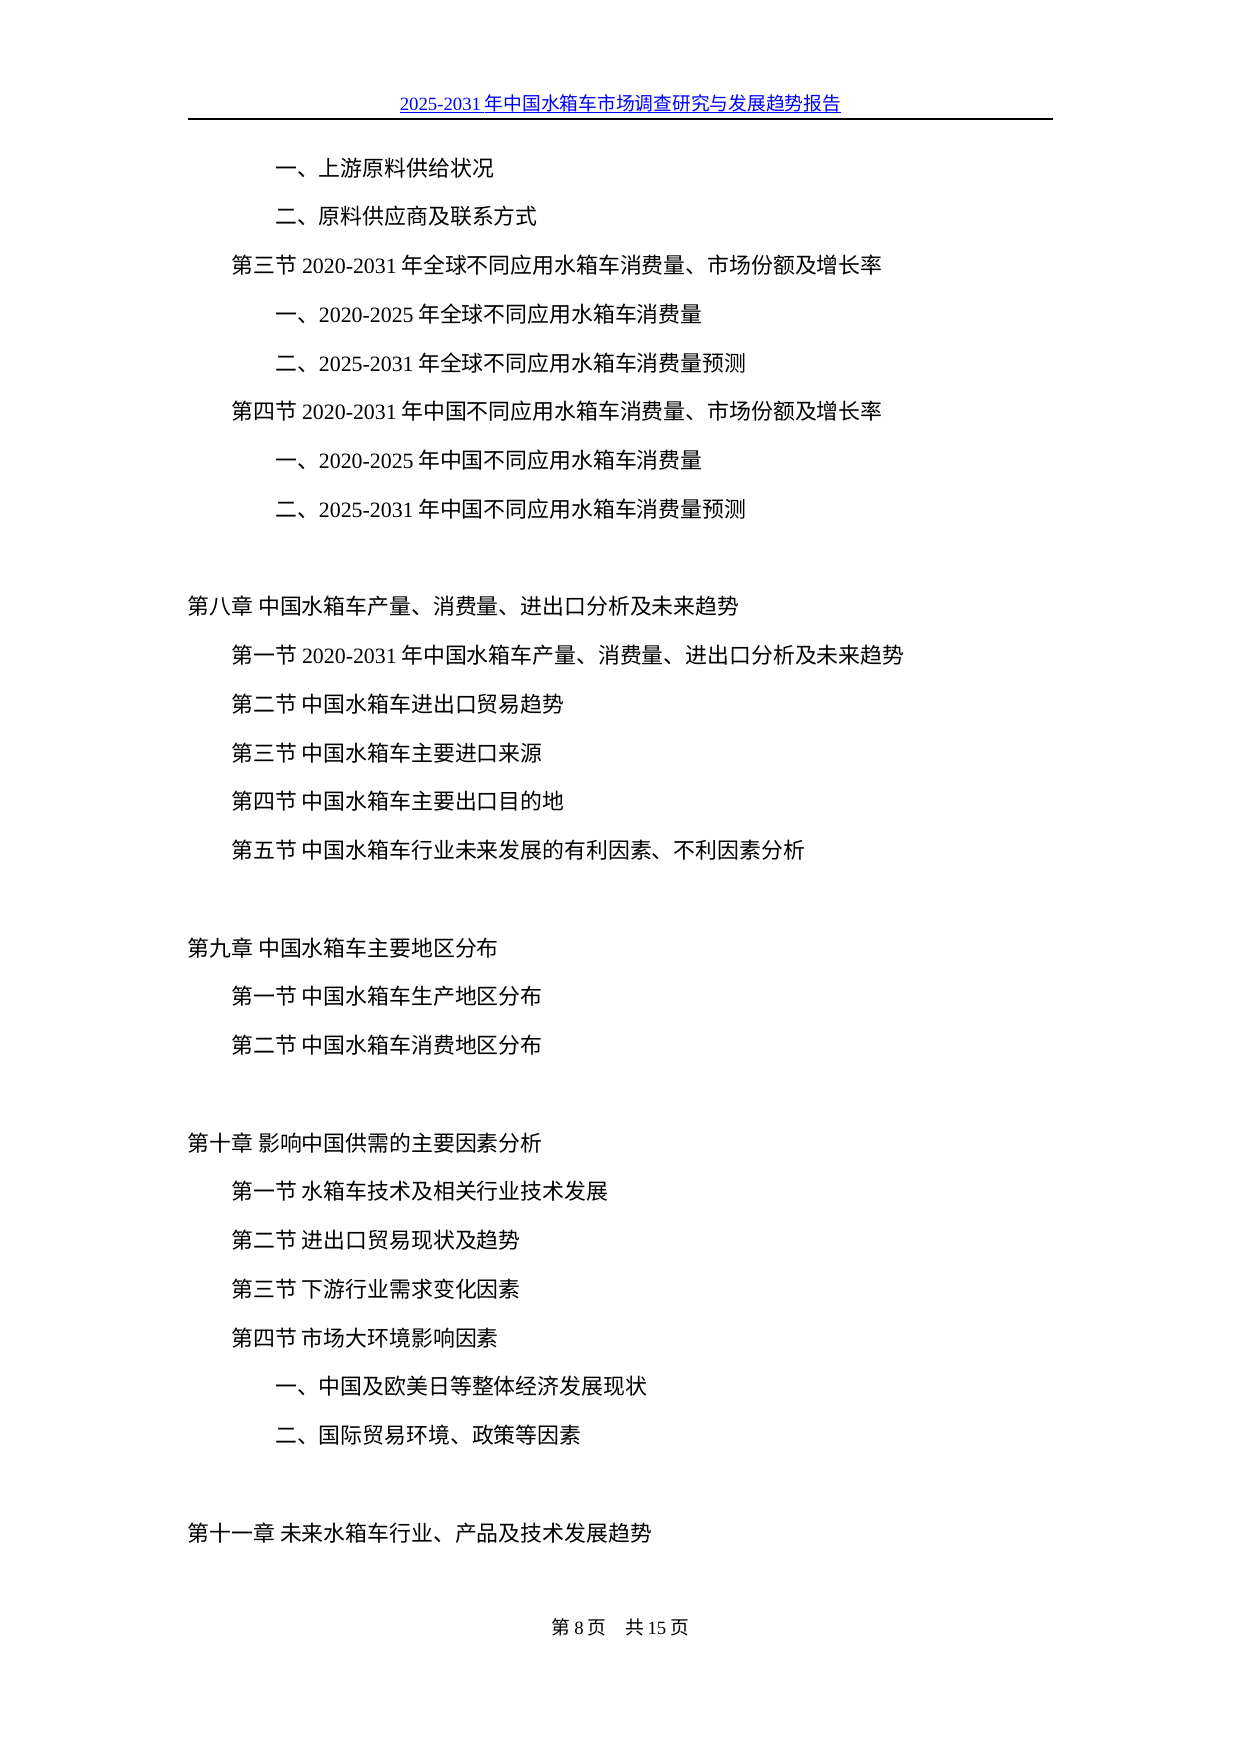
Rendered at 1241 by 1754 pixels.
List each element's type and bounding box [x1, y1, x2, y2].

text [187, 150, 1053, 1548]
